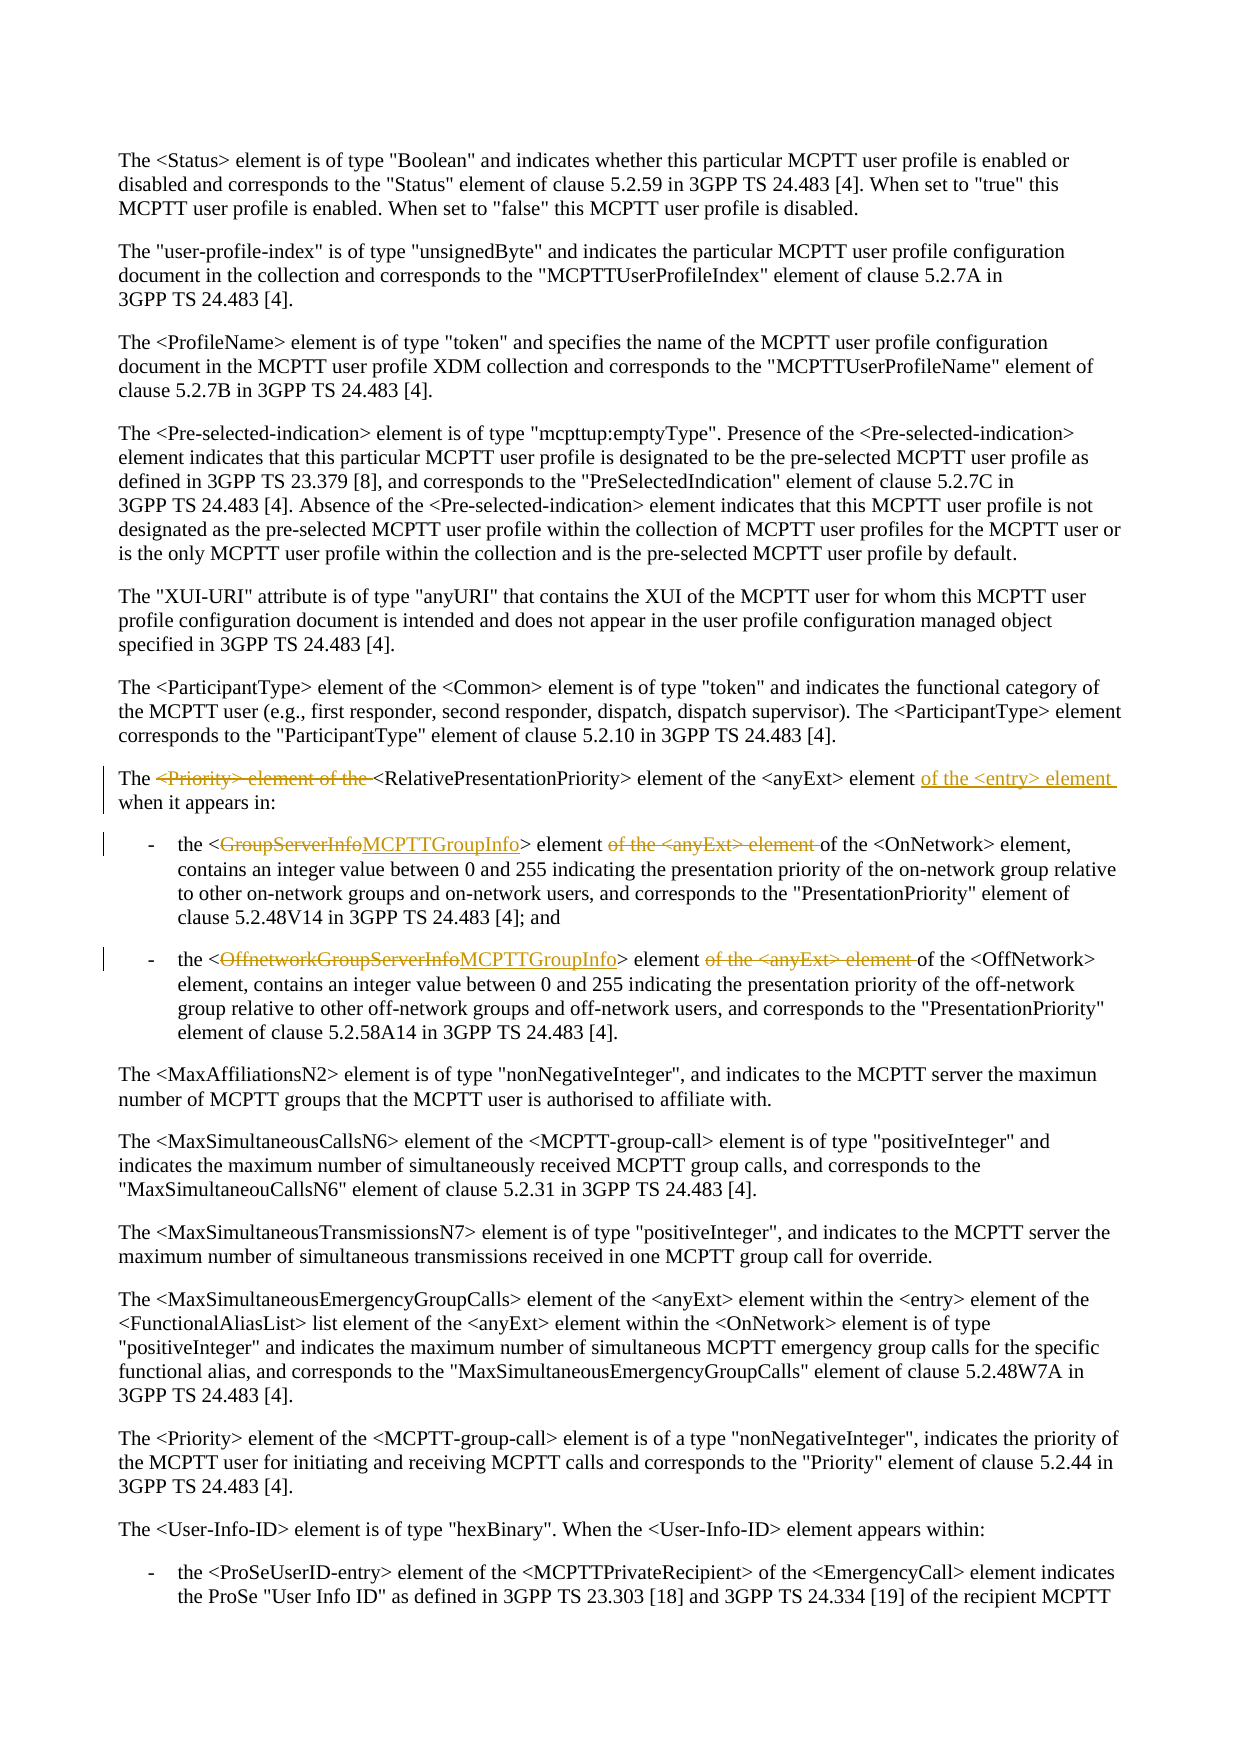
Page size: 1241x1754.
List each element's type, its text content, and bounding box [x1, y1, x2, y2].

text The <Priority> element of the <MCPTT-group-call> element is of a type "nonNegativeInteger", indicates the priority of the MCPTT user for initiating and receiving MCPTT calls and corresponds to the "Priority" element of clause 5.2.44 in 3GPP TS 24.483 [4]. [118, 1426, 1122, 1498]
text The "XUI-URI" attribute is of type "anyURI" that contains the XUI of the MCPTT user for whom this MCPTT user profile configuration document is intended and does not appear in the user profile configuration managed object specified in 3GPP TS 24.483 [4]. [118, 584, 1122, 656]
text The "user-profile-index" is of type "unsignedByte" and indicates the particular MCPTT user profile configuration document in the collection and corresponds to the "MCPTTUserProfileIndex" element of clause 5.2.7A in 3GPP TS 24.483 [4]. [118, 239, 1122, 311]
text - the <> element of the <OffNetwork> element, contains an integer value between 0 and 255 indicating the presentation priority of the off-network group relative to other off-network groups and off-network users, and corresponds to the "PresentationPriority" element of clause 5.2.58A14 in 3GPP TS 24.483 [4]. [148, 947, 1122, 1044]
text The <ProfileName> element is of type "token" and specifies the name of the MCPTT user profile configuration document in the MCPTT user profile XDM collection and corresponds to the "MCPTTUserProfileName" element of clause 5.2.7B in 3GPP TS 24.483 [4]. [118, 329, 1122, 402]
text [148, 1560, 1122, 1608]
text The <ParticipantType> element of the <Common> element is of type "token" and indicates the functional category of the MCPTT user (e.g., first responder, second responder, dispatch, dispatch supervisor). The <ParticipantType> element corresponds to the "ParticipantType" element of clause 5.2.10 in 3GPP TS 24.483 [4]. [118, 674, 1122, 747]
text The <MaxSimultaneousTransmissionsN7> element is of type "positiveInteger", and indicates to the MCPTT server the maximum number of simultaneous transmissions received in one MCPTT group call for override. [118, 1220, 1122, 1268]
text The <User-Info-ID> element is of type "hexBinary". When the <User-Info-ID> element appears within: [118, 1517, 1122, 1541]
text The <MaxSimultaneousEmergencyGroupCalls> element of the <anyExt> element within the <entry> element of the <FunctionalAliasList> list element of the <anyExt> element within the <OnNetwork> element is of type "positiveInteger" and indicates the maximum number of simultaneous MCPTT emergency group calls for the specific functional alias, and corresponds to the "MaxSimultaneousEmergencyGroupCalls" element of clause 5.2.48W7A in 3GPP TS 24.483 [4]. [118, 1287, 1122, 1407]
text The <RelativePresentationPriority> element of the <anyExt> element when it appears in: [118, 766, 1122, 814]
text The <MaxAffiliationsN2> element is of type "nonNegativeInteger", and indicates to the MCPTT server the maximun number of MCPTT groups that the MCPTT user is authorised to affiliate with. [118, 1062, 1122, 1111]
text - the <> element of the <OnNetwork> element, contains an integer value between 0 and 255 indicating the presentation priority of the on-network group relative to other on-network groups and on-network users, and corresponds to the "PresentationPriority" element of clause 5.2.48V14 in 3GPP TS 24.483 [4]; and [148, 832, 1122, 929]
text The <Status> element is of type "Boolean" and indicates whether this particular MCPTT user profile is enabled or disabled and corresponds to the "Status" element of clause 5.2.59 in 3GPP TS 24.483 [4]. When set to "true" this MCPTT user profile is enabled. When set to "false" this MCPTT user profile is disabled. [118, 148, 1122, 220]
text The <Pre-selected-indication> element is of type "mcpttup:emptyType". Presence of the <Pre-selected-indication> element indicates that this particular MCPTT user profile is designated to be the pre-selected MCPTT user profile as defined in 3GPP TS 23.379 [8], and corresponds to the "PreSelectedIndication" element of clause 5.2.7C in 3GPP TS 24.483 [4]. Absence of the <Pre-selected-indication> element indicates that this MCPTT user profile is not designated as the pre-selected MCPTT user profile within the collection of MCPTT user profiles for the MCPTT user or is the only MCPTT user profile within the collection and is the pre-selected MCPTT user profile by default. [118, 421, 1122, 565]
text The <MaxSimultaneousCallsN6> element of the <MCPTT-group-call> element is of type "positiveInteger" and indicates the maximum number of simultaneously received MCPTT group calls, and corresponds to the "MaxSimultaneouCallsN6" element of clause 5.2.31 in 3GPP TS 24.483 [4]. [118, 1129, 1122, 1201]
